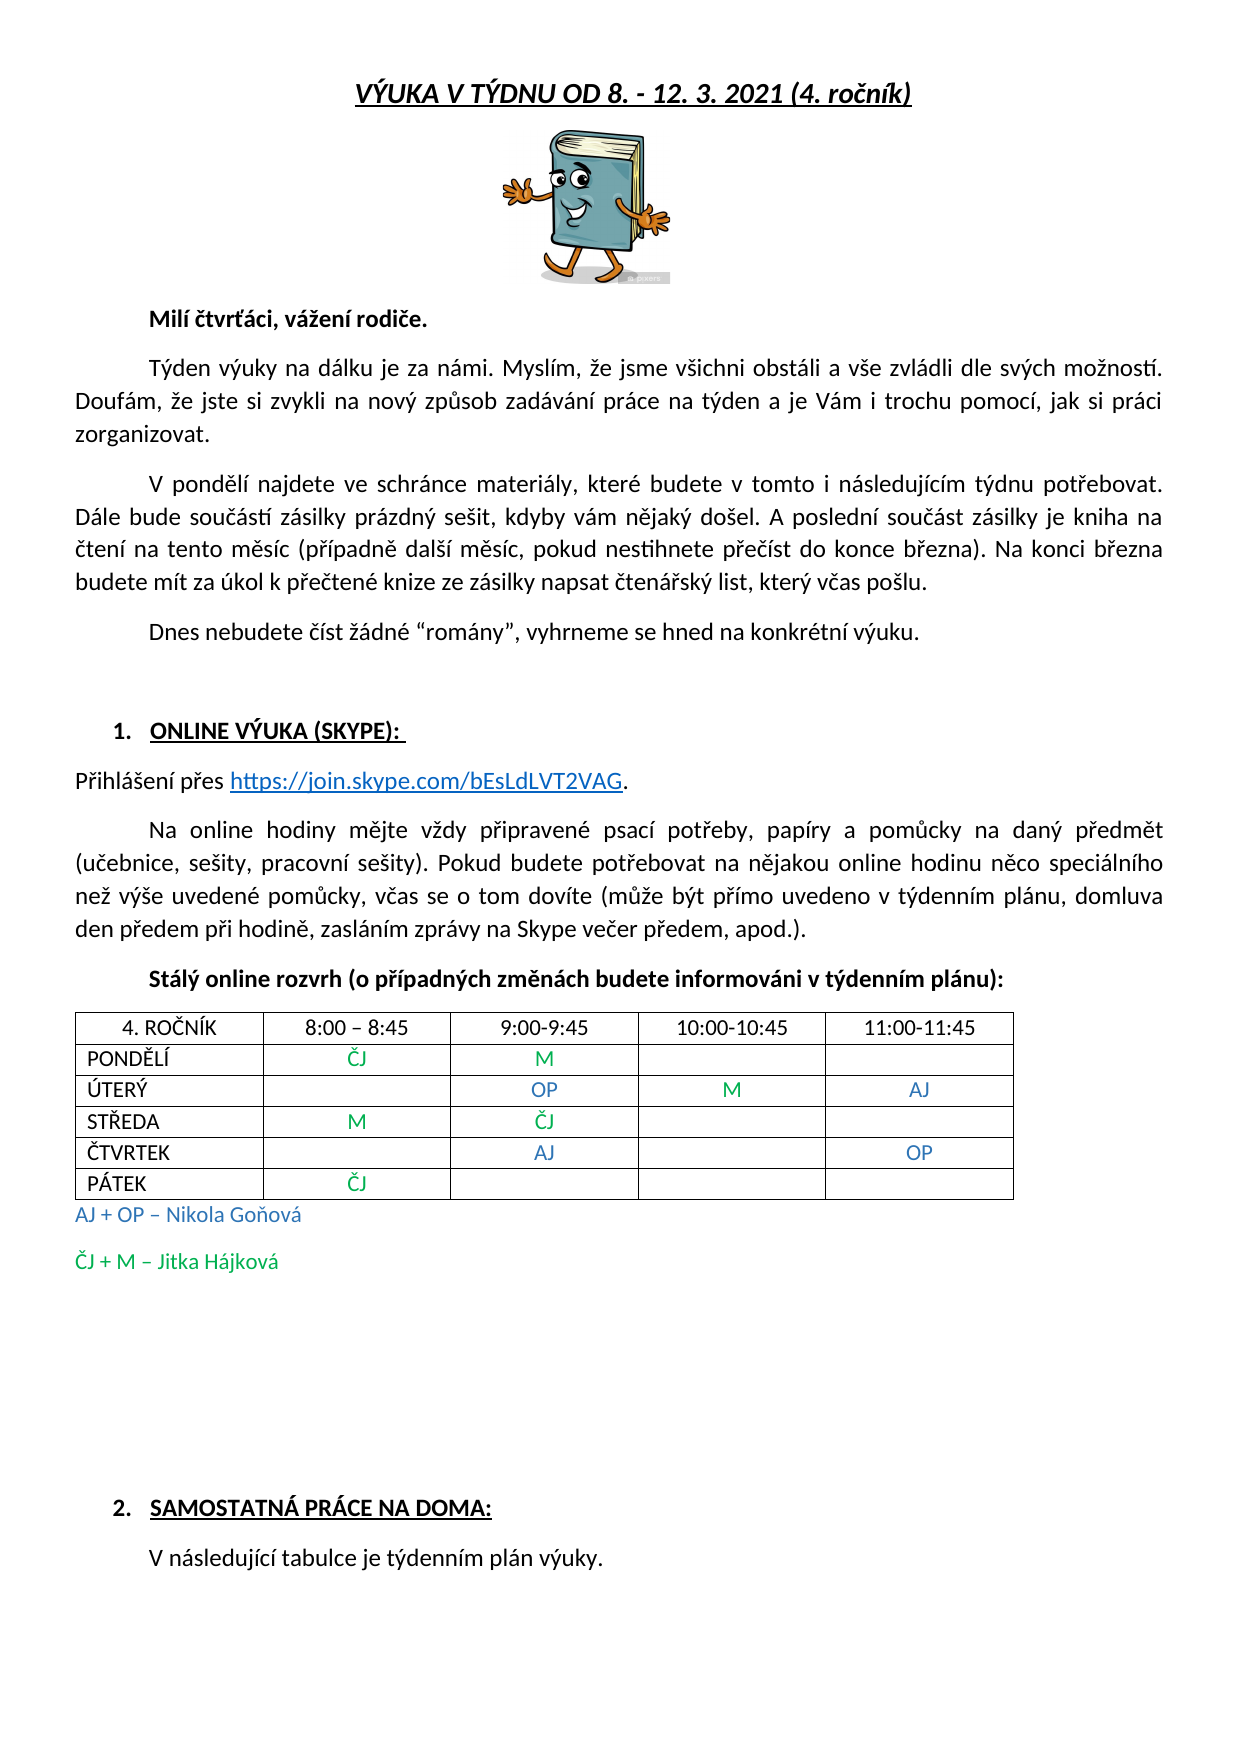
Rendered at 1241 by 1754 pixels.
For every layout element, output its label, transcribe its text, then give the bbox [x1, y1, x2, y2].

table_cell AJ [826, 1076, 1013, 1106]
table_cell [826, 1169, 1013, 1199]
table_header 4. ROČNÍK [76, 1013, 263, 1043]
table_cell [826, 1045, 1013, 1074]
table_cell [451, 1169, 638, 1199]
table_header 8:00 – 8:45 [264, 1013, 450, 1043]
table_cell [639, 1169, 825, 1199]
table_header 9:00-9:45 [451, 1013, 638, 1043]
table_cell [639, 1138, 825, 1168]
text Milí čtvrťáci, vážení rodiče. [75, 303, 1165, 333]
table_cell ČJ [264, 1045, 450, 1074]
text V následující tabulce je týdenním plán výuky. [75, 1542, 1165, 1572]
text Přihlášení přes https://join.skype.com/bEsLdLVT2VAG. [75, 765, 1165, 795]
table_cell ČJ [451, 1107, 638, 1137]
table_cell [826, 1107, 1013, 1137]
text ČJ + M – Jitka Hájková [75, 1247, 1165, 1275]
text Týden výuky na dálku je za námi. Myslím, že jsme všichni obstáli a vše zvládli dle svých možností. Doufám, že jste si zvykli na nový způsob zadávání práce na týden a je Vám i trochu pomocí, jak si práci zorganizovat. [75, 352, 1165, 449]
table_header 11:00-11:45 [826, 1013, 1013, 1043]
table_cell [264, 1138, 450, 1168]
list ONLINE VÝUKA (SKYPE): [112, 715, 1165, 746]
text V pondělí najdete ve schránce materiály, které budete v tomto i následujícím týdnu potřebovat. Dále bude součástí zásilky prázdný sešit, kdyby vám nějaký došel. A poslední součást zásilky je kniha na čtení na tento měsíc (případně další měsíc, pokud nestihnete přečíst do konce března). Na konci března budete mít za úkol k přečtené knize ze zásilky napsat čtenářský list, který včas pošlu. [75, 468, 1165, 597]
table_cell PONDĚLÍ [76, 1045, 263, 1074]
list SAMOSTATNÁ PRÁCE NA DOMA: [112, 1492, 1165, 1523]
table_cell [264, 1076, 450, 1106]
table_cell ÚTERÝ [76, 1076, 263, 1106]
table_cell STŘEDA [76, 1107, 263, 1137]
table_cell M [451, 1045, 638, 1074]
text Dnes nebudete číst žádné “romány”, vyhrneme se hned na konkrétní výuku. [75, 616, 1165, 647]
table_cell M [264, 1107, 450, 1137]
text VÝUKA V TÝDNU OD 8. - 12. 3. 2021 (4. ročník) [75, 75, 1165, 111]
table_cell [639, 1045, 825, 1074]
text Stálý online rozvrh (o případných změnách budete informováni v týdenním plánu): [75, 963, 1165, 993]
table_cell OP [451, 1076, 638, 1106]
table_cell ČTVRTEK [76, 1138, 263, 1168]
table_header 10:00-10:45 [639, 1013, 825, 1043]
table_cell AJ [451, 1138, 638, 1168]
table_cell [639, 1107, 825, 1137]
table_cell ČJ [264, 1169, 450, 1199]
text AJ + OP – Nikola Goňová [75, 1200, 1165, 1228]
table_cell M [639, 1076, 825, 1106]
table_cell PÁTEK [76, 1169, 263, 1199]
text Na online hodiny mějte vždy připravené psací potřeby, papíry a pomůcky na daný předmět (učebnice, sešity, pracovní sešity). Pokud budete potřebovat na nějakou online hodinu něco speciálního než výše uvedené pomůcky, včas se o tom dovíte (může být přímo uvedeno v týdenním plánu, domluva den předem při hodině, zasláním zprávy na Skype večer předem, apod.). [75, 814, 1165, 944]
table_cell OP [826, 1138, 1013, 1168]
